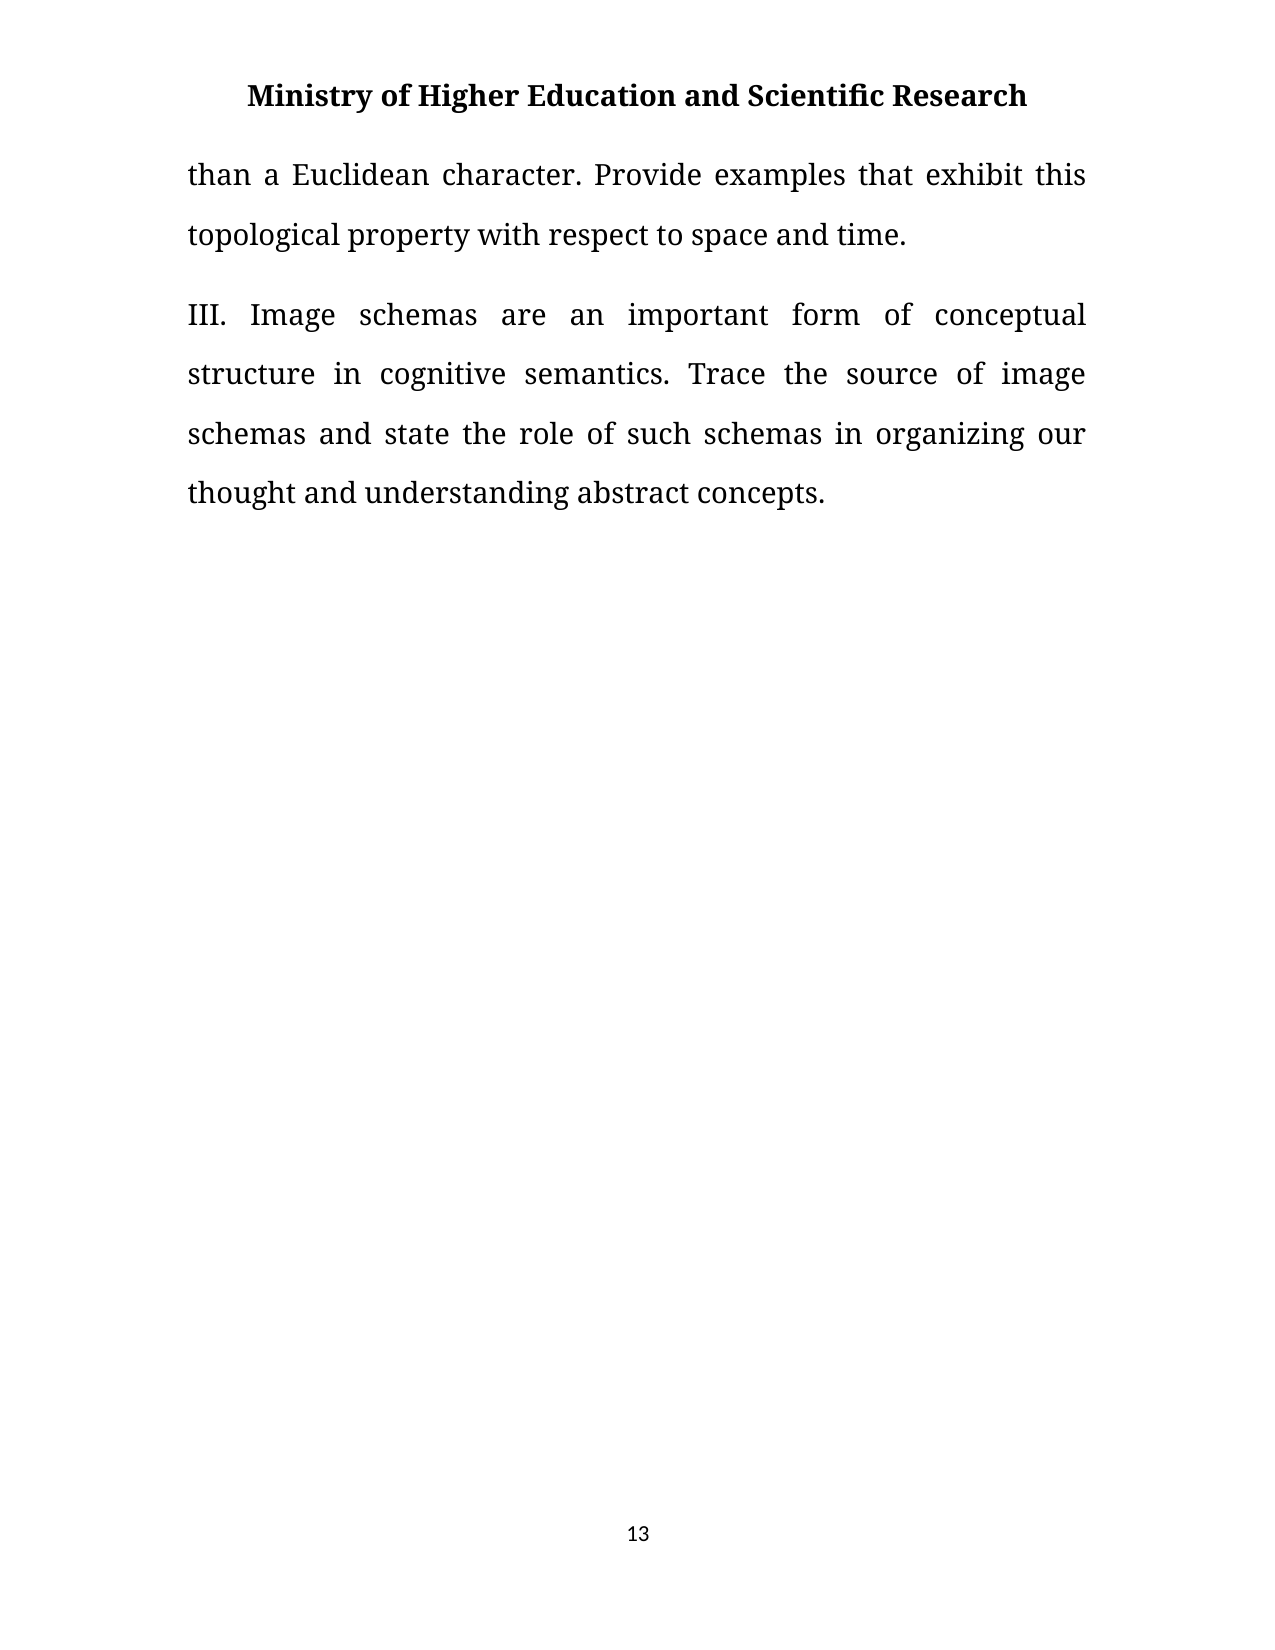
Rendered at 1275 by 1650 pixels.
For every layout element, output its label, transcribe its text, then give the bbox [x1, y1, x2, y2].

text III. Image schemas are an important form of conceptual structure in cognitive semantics. Trace the source of image schemas and state the role of such schemas in organizing our thought and understanding abstract concepts. [187, 294, 1087, 512]
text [187, 154, 1087, 253]
